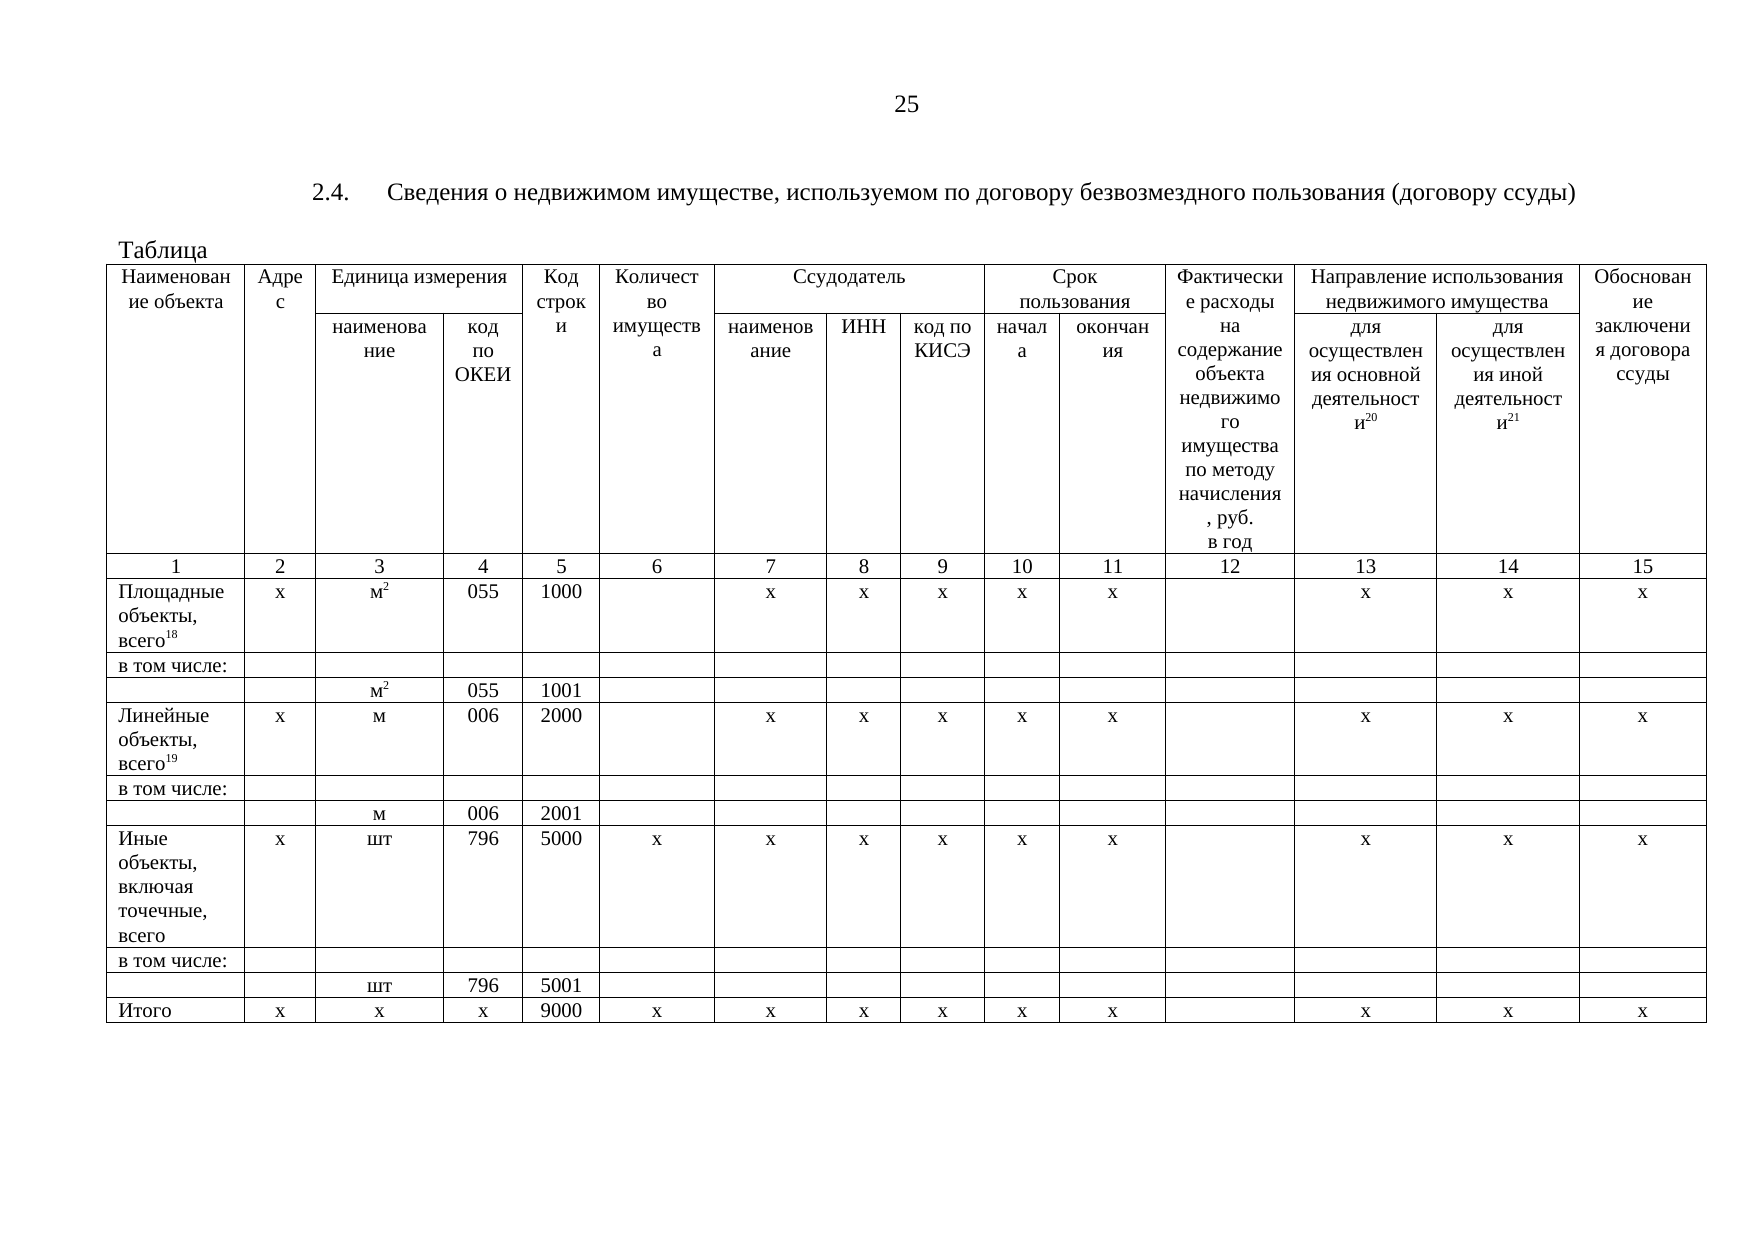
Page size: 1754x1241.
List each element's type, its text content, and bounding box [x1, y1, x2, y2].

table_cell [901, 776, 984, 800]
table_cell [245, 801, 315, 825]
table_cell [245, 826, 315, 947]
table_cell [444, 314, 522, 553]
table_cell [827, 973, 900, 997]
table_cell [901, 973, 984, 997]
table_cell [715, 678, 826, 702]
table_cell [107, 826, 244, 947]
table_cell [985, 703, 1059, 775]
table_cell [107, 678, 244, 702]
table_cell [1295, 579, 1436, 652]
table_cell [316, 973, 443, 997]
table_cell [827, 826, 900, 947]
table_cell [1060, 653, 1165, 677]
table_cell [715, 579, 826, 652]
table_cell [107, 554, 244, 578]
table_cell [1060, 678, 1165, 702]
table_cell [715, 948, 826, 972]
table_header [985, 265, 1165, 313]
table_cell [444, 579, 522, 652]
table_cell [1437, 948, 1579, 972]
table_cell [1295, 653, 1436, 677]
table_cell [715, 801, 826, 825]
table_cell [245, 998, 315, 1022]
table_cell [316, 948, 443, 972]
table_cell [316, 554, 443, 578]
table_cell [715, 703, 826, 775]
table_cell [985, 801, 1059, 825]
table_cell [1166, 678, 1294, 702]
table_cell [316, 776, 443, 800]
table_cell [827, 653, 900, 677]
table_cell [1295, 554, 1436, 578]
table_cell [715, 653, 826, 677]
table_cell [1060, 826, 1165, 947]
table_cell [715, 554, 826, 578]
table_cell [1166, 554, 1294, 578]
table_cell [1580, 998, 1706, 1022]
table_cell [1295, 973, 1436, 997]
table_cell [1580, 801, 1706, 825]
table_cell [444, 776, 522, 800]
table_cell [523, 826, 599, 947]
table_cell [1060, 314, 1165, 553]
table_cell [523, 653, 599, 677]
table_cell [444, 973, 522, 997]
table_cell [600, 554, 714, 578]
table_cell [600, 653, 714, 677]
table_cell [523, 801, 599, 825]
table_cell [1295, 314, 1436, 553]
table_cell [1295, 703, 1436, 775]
list Сведения о недвижимом имуществе, используемом по договору безвозмездного пользования (договору ссуды) [193, 177, 1695, 206]
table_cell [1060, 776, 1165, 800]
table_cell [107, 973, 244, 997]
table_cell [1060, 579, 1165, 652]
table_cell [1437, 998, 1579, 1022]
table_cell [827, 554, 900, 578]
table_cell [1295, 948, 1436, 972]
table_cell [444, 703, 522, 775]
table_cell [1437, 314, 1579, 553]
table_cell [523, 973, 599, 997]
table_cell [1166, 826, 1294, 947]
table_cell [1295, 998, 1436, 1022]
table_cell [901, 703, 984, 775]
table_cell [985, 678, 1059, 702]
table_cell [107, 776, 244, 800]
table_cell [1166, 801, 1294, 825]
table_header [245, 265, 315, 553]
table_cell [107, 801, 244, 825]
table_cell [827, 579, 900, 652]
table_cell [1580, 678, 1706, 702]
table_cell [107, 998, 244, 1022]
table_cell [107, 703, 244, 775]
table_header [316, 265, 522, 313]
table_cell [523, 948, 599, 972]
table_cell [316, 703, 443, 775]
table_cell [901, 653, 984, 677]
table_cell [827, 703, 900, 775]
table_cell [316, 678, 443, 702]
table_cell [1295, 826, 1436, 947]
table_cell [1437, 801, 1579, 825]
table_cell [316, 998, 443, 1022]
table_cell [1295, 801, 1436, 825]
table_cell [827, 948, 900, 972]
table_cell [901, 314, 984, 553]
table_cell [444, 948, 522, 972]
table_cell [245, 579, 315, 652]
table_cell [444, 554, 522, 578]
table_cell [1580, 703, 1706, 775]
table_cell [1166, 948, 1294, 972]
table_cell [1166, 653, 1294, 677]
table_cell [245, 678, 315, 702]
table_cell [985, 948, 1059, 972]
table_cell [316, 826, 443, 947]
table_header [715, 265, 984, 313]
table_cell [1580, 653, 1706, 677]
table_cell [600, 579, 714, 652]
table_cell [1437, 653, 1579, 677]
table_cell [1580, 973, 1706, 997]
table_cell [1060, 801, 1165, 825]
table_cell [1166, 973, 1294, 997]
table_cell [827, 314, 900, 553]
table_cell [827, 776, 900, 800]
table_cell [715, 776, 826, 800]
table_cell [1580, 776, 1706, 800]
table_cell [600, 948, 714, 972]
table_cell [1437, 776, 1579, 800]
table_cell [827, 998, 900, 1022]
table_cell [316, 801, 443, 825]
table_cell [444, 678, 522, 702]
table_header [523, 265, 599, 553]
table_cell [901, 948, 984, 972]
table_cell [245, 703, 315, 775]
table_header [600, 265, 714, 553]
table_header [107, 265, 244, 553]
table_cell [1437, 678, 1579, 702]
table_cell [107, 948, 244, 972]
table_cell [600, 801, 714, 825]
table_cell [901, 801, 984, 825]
text Таблица [118, 235, 1695, 263]
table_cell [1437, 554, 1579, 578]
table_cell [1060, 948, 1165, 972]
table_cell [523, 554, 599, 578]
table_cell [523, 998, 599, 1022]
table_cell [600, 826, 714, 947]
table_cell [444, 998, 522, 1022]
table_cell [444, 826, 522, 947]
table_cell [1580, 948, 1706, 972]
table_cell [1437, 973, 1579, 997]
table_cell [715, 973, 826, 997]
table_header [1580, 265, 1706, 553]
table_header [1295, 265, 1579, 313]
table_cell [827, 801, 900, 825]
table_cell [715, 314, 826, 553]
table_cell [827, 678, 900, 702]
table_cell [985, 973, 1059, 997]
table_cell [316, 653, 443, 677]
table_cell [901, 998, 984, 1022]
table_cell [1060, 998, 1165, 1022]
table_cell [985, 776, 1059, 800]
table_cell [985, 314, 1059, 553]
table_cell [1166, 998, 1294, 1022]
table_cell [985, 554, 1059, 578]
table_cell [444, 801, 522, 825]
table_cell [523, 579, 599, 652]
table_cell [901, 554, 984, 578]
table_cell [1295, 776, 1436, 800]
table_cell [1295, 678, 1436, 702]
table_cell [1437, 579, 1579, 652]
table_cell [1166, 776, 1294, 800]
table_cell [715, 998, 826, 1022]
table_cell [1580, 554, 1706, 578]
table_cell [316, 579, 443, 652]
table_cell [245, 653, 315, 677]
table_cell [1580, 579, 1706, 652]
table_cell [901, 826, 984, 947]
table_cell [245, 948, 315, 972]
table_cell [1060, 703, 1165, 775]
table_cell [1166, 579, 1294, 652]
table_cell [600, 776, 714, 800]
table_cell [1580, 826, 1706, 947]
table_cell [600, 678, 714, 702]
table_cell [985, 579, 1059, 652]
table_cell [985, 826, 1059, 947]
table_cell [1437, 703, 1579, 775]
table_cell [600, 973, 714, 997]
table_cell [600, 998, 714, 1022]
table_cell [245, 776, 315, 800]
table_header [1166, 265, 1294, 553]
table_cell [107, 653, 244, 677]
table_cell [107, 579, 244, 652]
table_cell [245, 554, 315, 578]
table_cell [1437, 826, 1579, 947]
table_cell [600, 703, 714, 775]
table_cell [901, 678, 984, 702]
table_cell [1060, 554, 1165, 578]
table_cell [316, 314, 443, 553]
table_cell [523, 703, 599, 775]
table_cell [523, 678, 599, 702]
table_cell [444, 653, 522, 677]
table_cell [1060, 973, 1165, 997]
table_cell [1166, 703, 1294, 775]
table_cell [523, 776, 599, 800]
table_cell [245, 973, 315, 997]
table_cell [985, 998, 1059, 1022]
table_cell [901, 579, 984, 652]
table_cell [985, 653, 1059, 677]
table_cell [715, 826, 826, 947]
